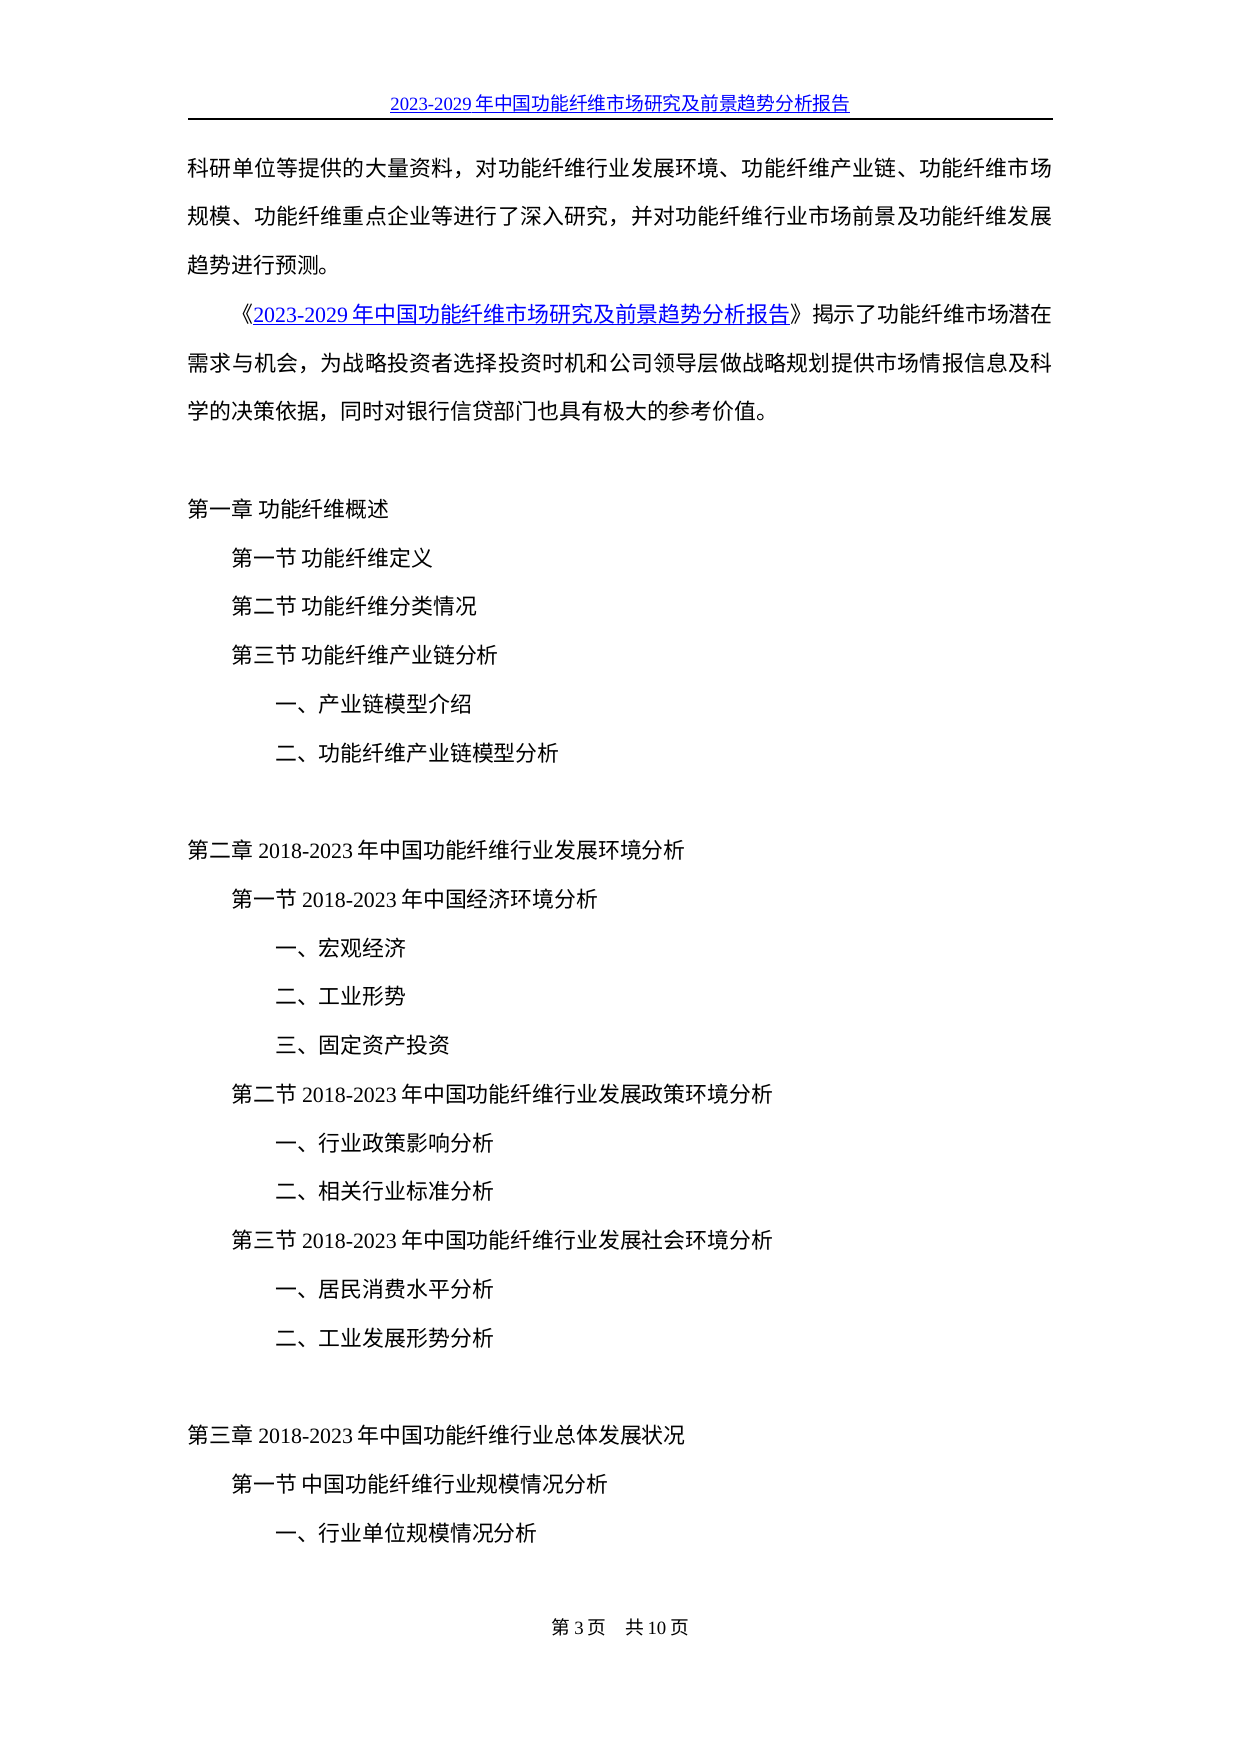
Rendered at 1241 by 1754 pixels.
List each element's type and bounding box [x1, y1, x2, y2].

text [187, 150, 1053, 1548]
